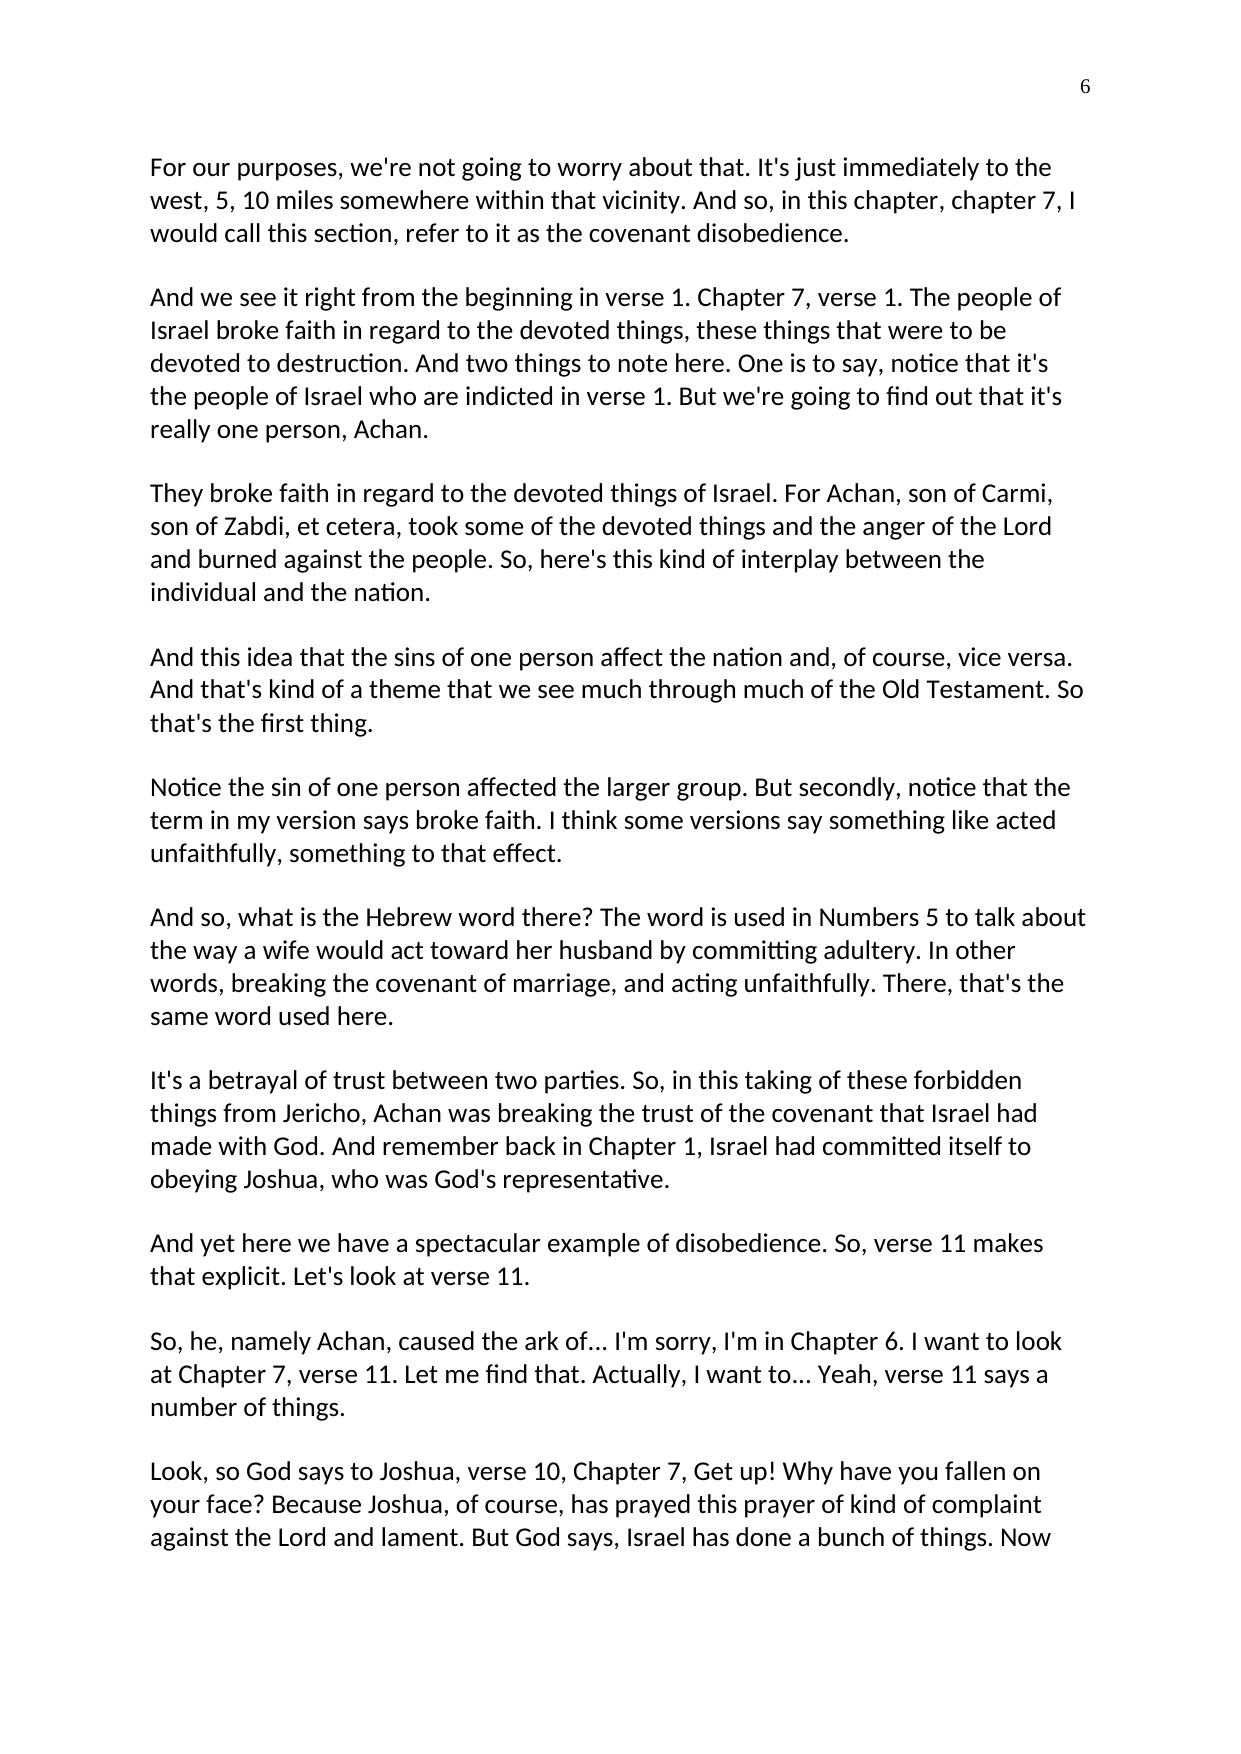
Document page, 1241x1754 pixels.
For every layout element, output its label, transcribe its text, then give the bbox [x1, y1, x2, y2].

text And we see it right from the beginning in verse 1. Chapter 7, verse 1. The people of Israel broke faith in regard to the devoted things, these things that were to be devoted to destruction. And two things to note here. One is to say, notice that it's the people of Israel who are indicted in verse 1. But we're going to find out that it's really one person, Achan. [150, 280, 1090, 445]
text So, he, namely Achan, caused the ark of... I'm sorry, I'm in Chapter 6. I want to look at Chapter 7, verse 11. Let me find that. Actually, I want to... Yeah, verse 11 says a number of things. [150, 1324, 1090, 1423]
text And this idea that the sins of one person affect the nation and, of course, vice versa. And that's kind of a theme that we see much through much of the Old Testament. So that's the first thing. [150, 640, 1090, 739]
text And so, what is the Hebrew word there? The word is used in Numbers 5 to talk about the way a wife would act toward her husband by committing adultery. In other words, breaking the covenant of marriage, and acting unfaithfully. There, that's the same word used here. [150, 900, 1090, 1032]
text They broke faith in regard to the devoted things of Israel. For Achan, son of Carmi, son of Zabdi, et cetera, took some of the devoted things and the anger of the Lord and burned against the people. So, here's this kind of interplay between the individual and the nation. [150, 476, 1090, 608]
text Notice the sin of one person affected the larger group. But secondly, notice that the term in my version says broke faith. I think some versions say something like acted unfaithfully, something to that effect. [150, 770, 1090, 869]
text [150, 1454, 1090, 1553]
text For our purposes, we're not going to worry about that. It's just immediately to the west, 5, 10 miles somewhere within that vicinity. And so, in this chapter, chapter 7, I would call this section, refer to it as the covenant disobedience. [150, 150, 1090, 249]
text And yet here we have a spectacular example of disobedience. So, verse 11 makes that explicit. Let's look at verse 11. [150, 1227, 1090, 1293]
text It's a betrayal of trust between two parties. So, in this taking of these forbidden things from Jericho, Achan was breaking the trust of the covenant that Israel had made with God. And remember back in Chapter 1, Israel had committed itself to obeying Joshua, who was God's representative. [150, 1063, 1090, 1195]
